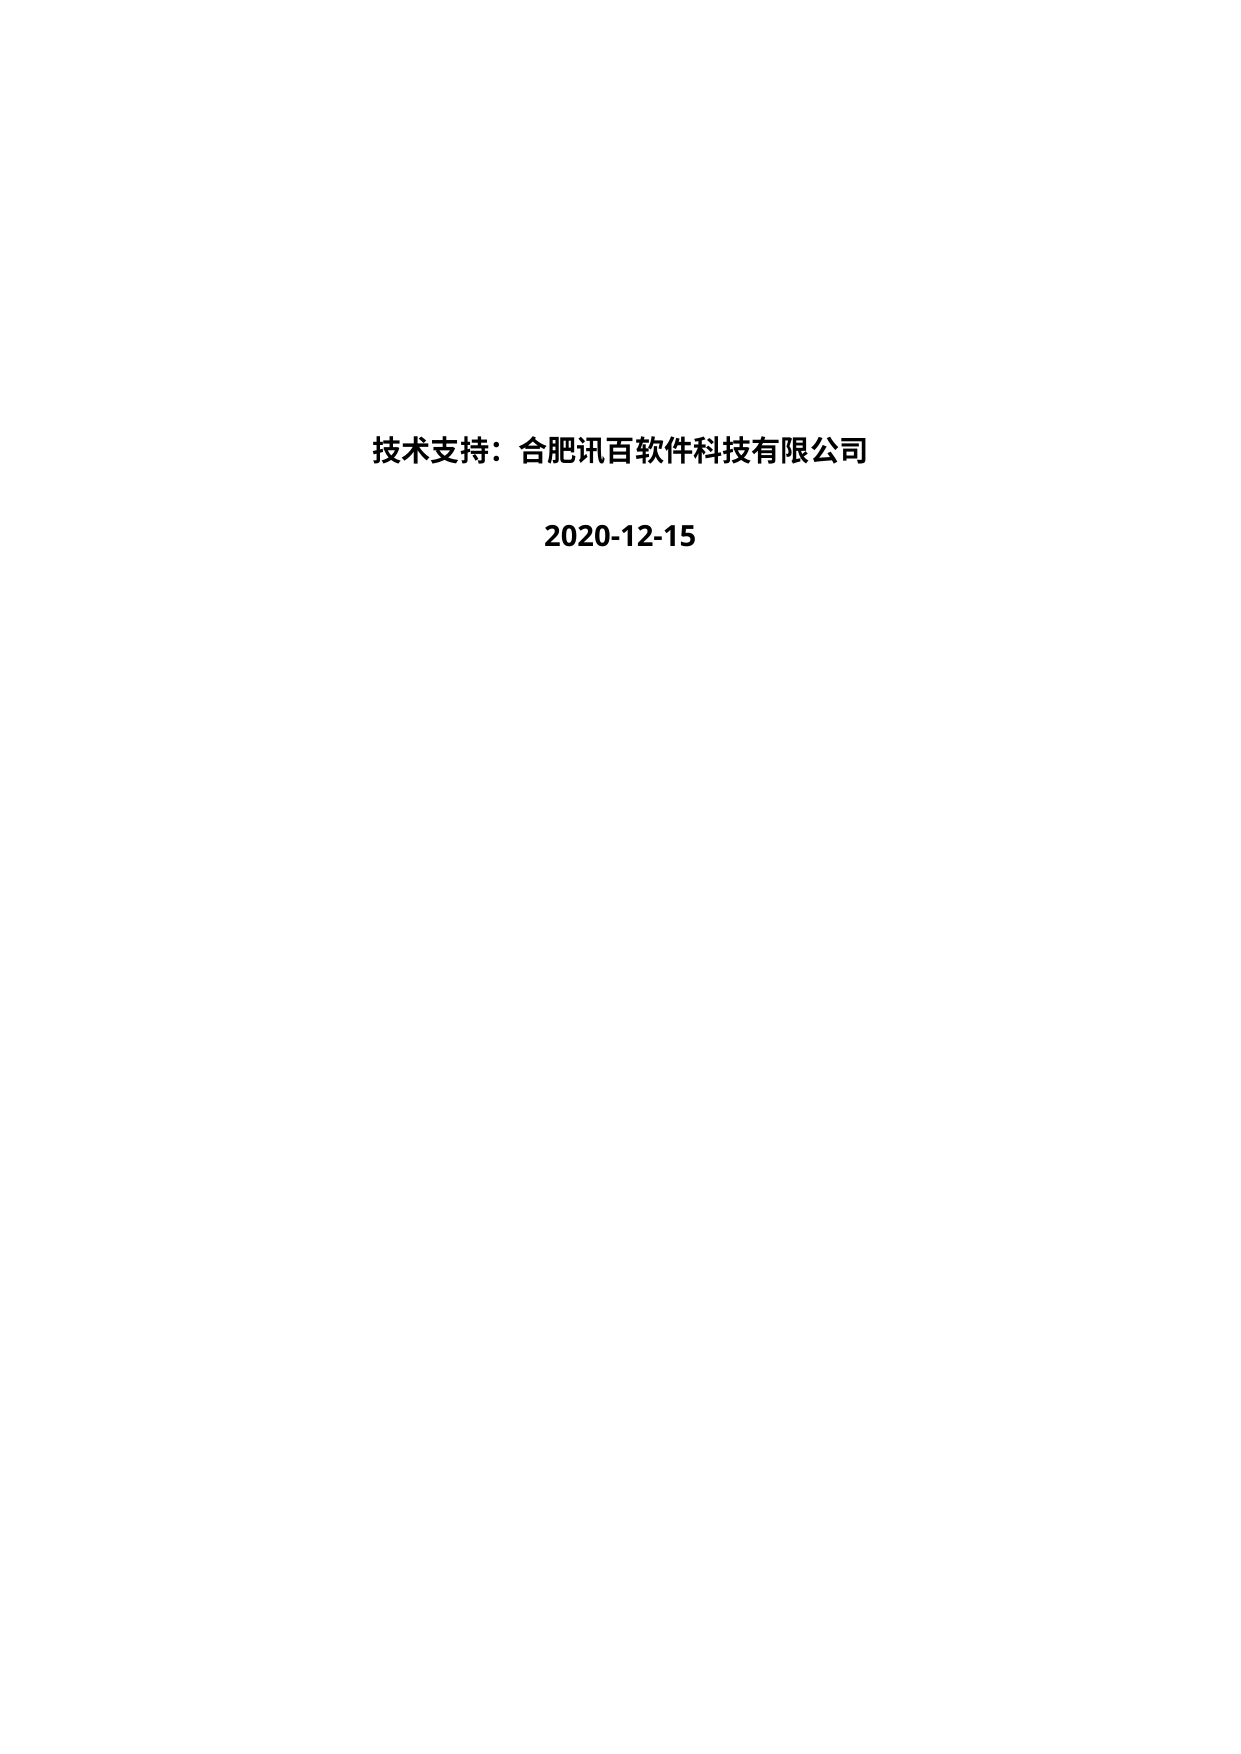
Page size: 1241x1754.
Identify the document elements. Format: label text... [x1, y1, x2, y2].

text 2020-12-15 [187, 502, 1053, 567]
text 技术支持：合肥讯百软件科技有限公司 [187, 416, 1053, 481]
